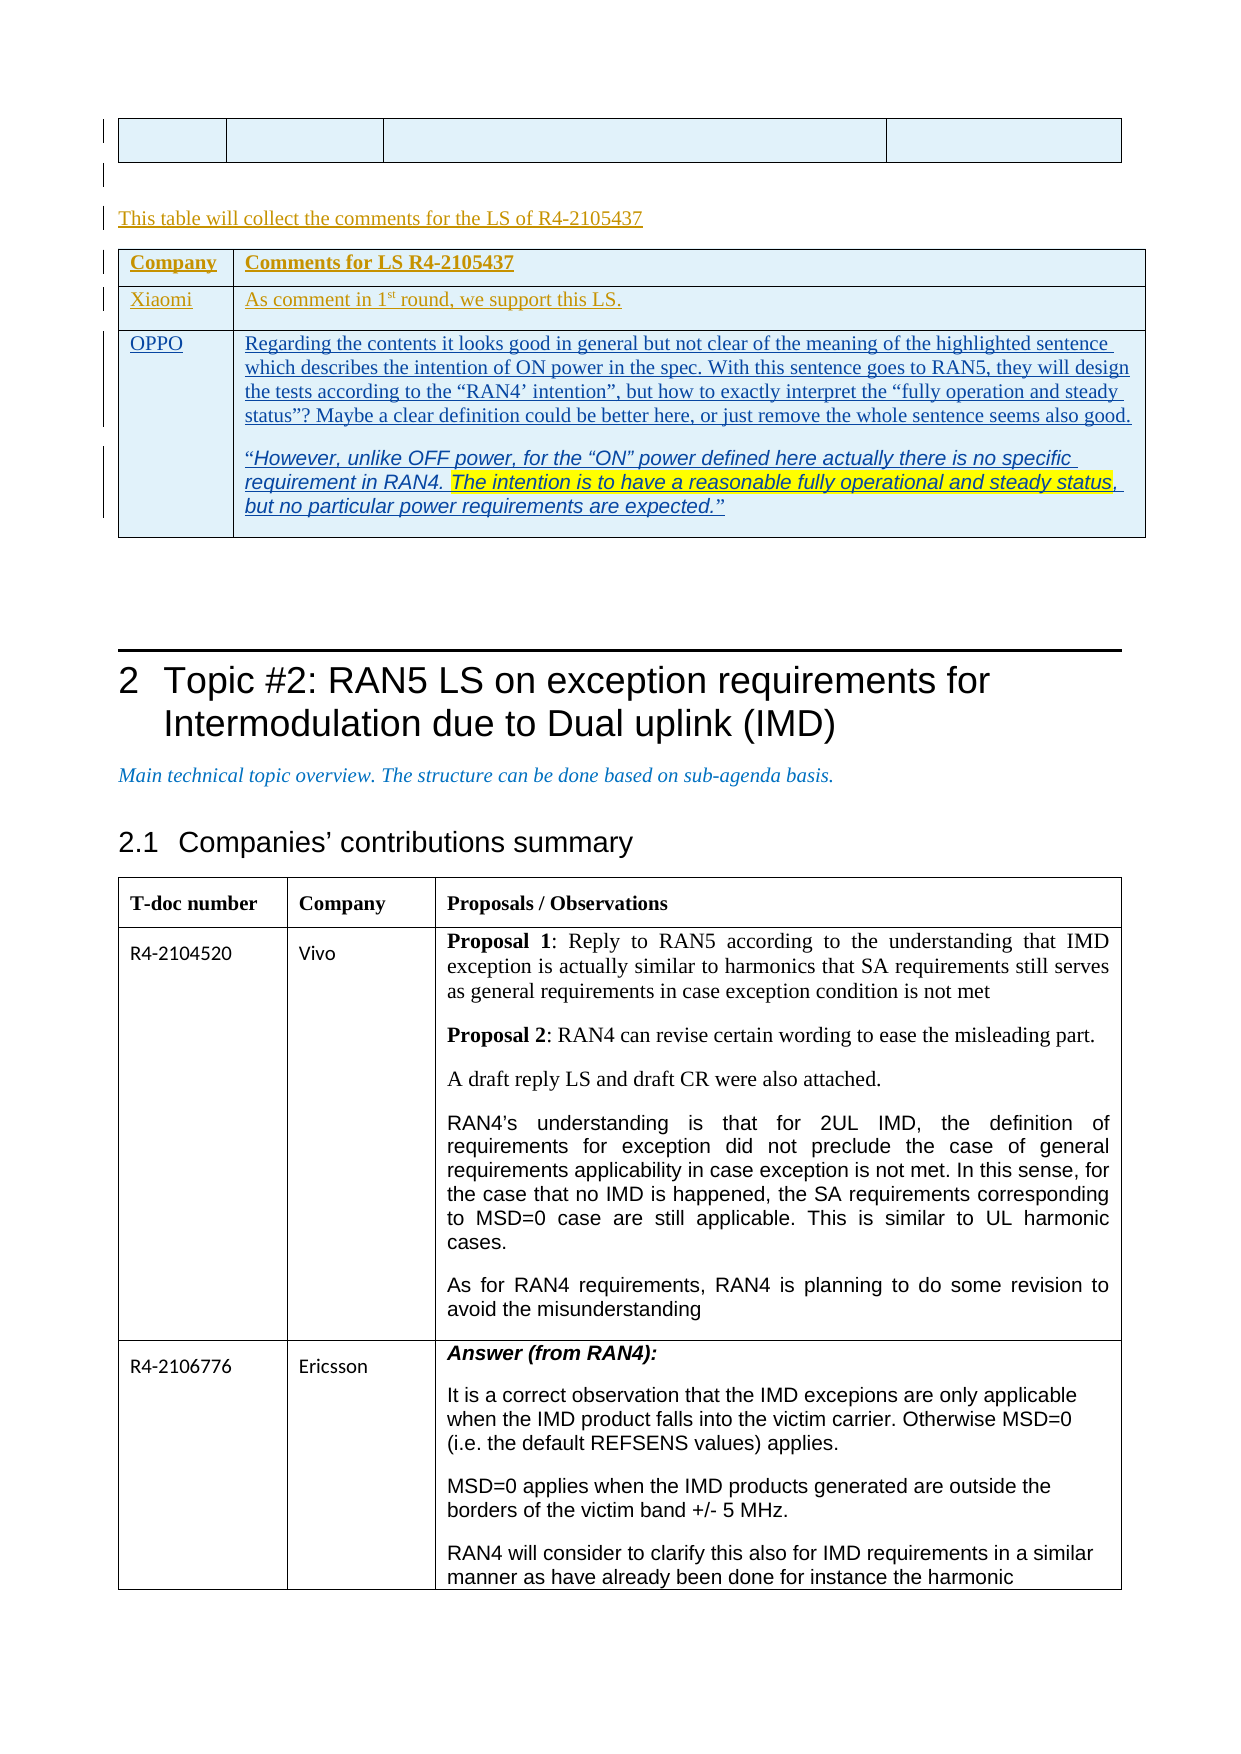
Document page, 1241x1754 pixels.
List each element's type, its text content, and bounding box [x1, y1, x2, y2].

subtitle Companies’ contributions summary [118, 825, 1122, 858]
table_cell R4-2104520 [119, 928, 287, 1339]
table_cell Ericsson [288, 1341, 435, 1588]
table_cell Proposal 1: Reply to RAN5 according to the understanding that IMD exception is actually similar to harmonics that SA requirements still serves as general requirements in case exception condition is not met Proposal 2: RAN4 can revise certain wording to ease the misleading part. A draft reply LS and draft CR were also attached. RAN4’s understanding is that for 2UL IMD, the definition of requirements for exception did not preclude the case of general requirements applicability in case exception is not met. In this sense, for the case that no IMD is happened, the SA requirements corresponding to MSD=0 case are still applicable. This is similar to UL harmonic cases. As for RAN4 requirements, RAN4 is planning to do some revision to avoid the misunderstanding [436, 928, 1121, 1339]
text Main technical topic overview. The structure can be done based on sub-agenda basis. [118, 763, 1122, 787]
table_header Company [288, 878, 435, 927]
table_cell R4-2106776 [119, 1341, 287, 1588]
table_header T-doc number [119, 878, 287, 927]
table_cell Vivo [288, 928, 435, 1339]
subtitle Topic #2: RAN5 LS on exception requirements for Intermodulation due to Dual uplink (IMD) [118, 652, 1122, 744]
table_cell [436, 1341, 1121, 1588]
table_header Proposals / Observations [436, 878, 1121, 927]
